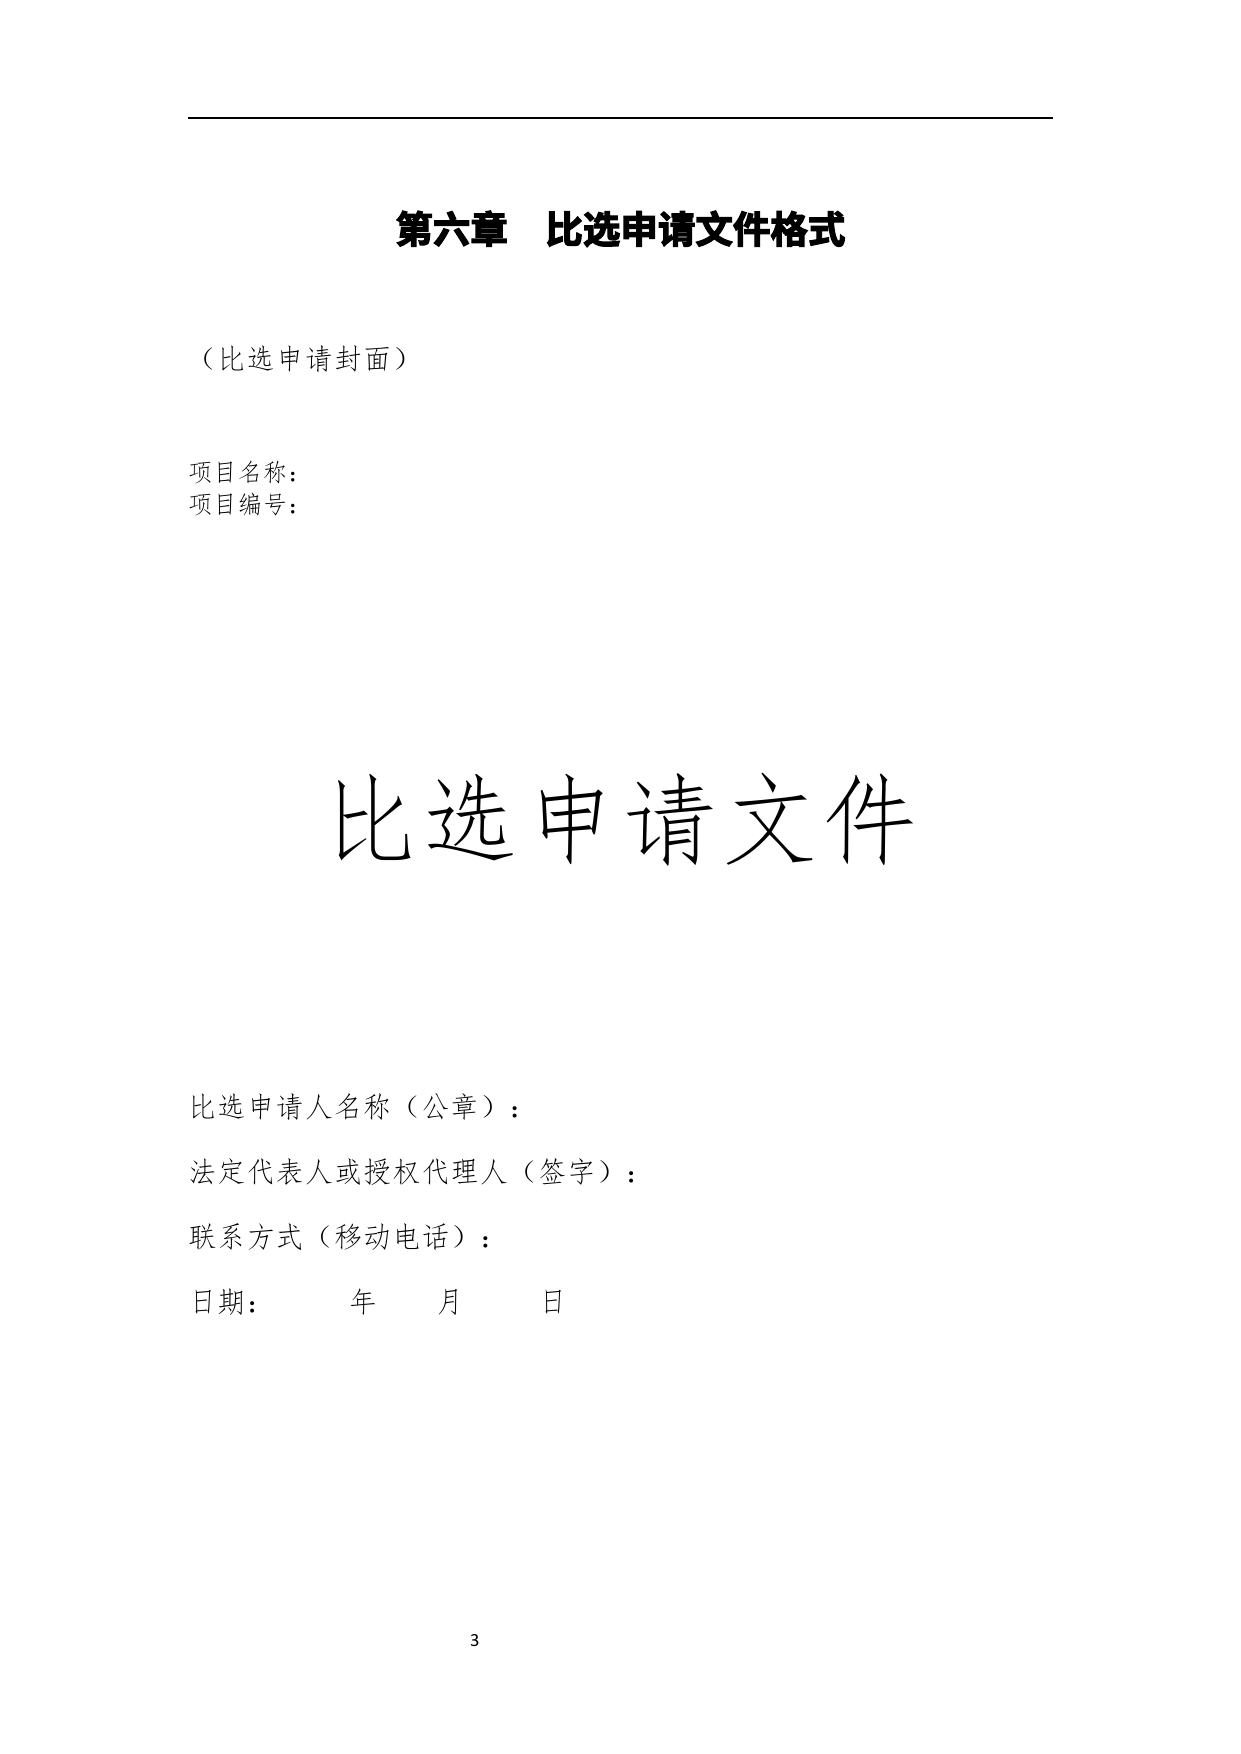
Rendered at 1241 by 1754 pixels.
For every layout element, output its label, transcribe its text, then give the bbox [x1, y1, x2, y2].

text 联系方式（移动电话）： [187, 1202, 1053, 1267]
text 项目名称： [187, 454, 1053, 487]
text 法定代表人或授权代理人（签字）： [187, 1137, 1053, 1202]
text 比选申请文件 [187, 747, 1053, 877]
text 日期： 年 月 日 [187, 1267, 1053, 1332]
text 比选申请人名称（公章）： [187, 1072, 1053, 1137]
list 比选申请文件格式 [187, 194, 1053, 259]
text （比选申请封面） [187, 324, 1053, 389]
text 项目编号： [187, 487, 1053, 519]
